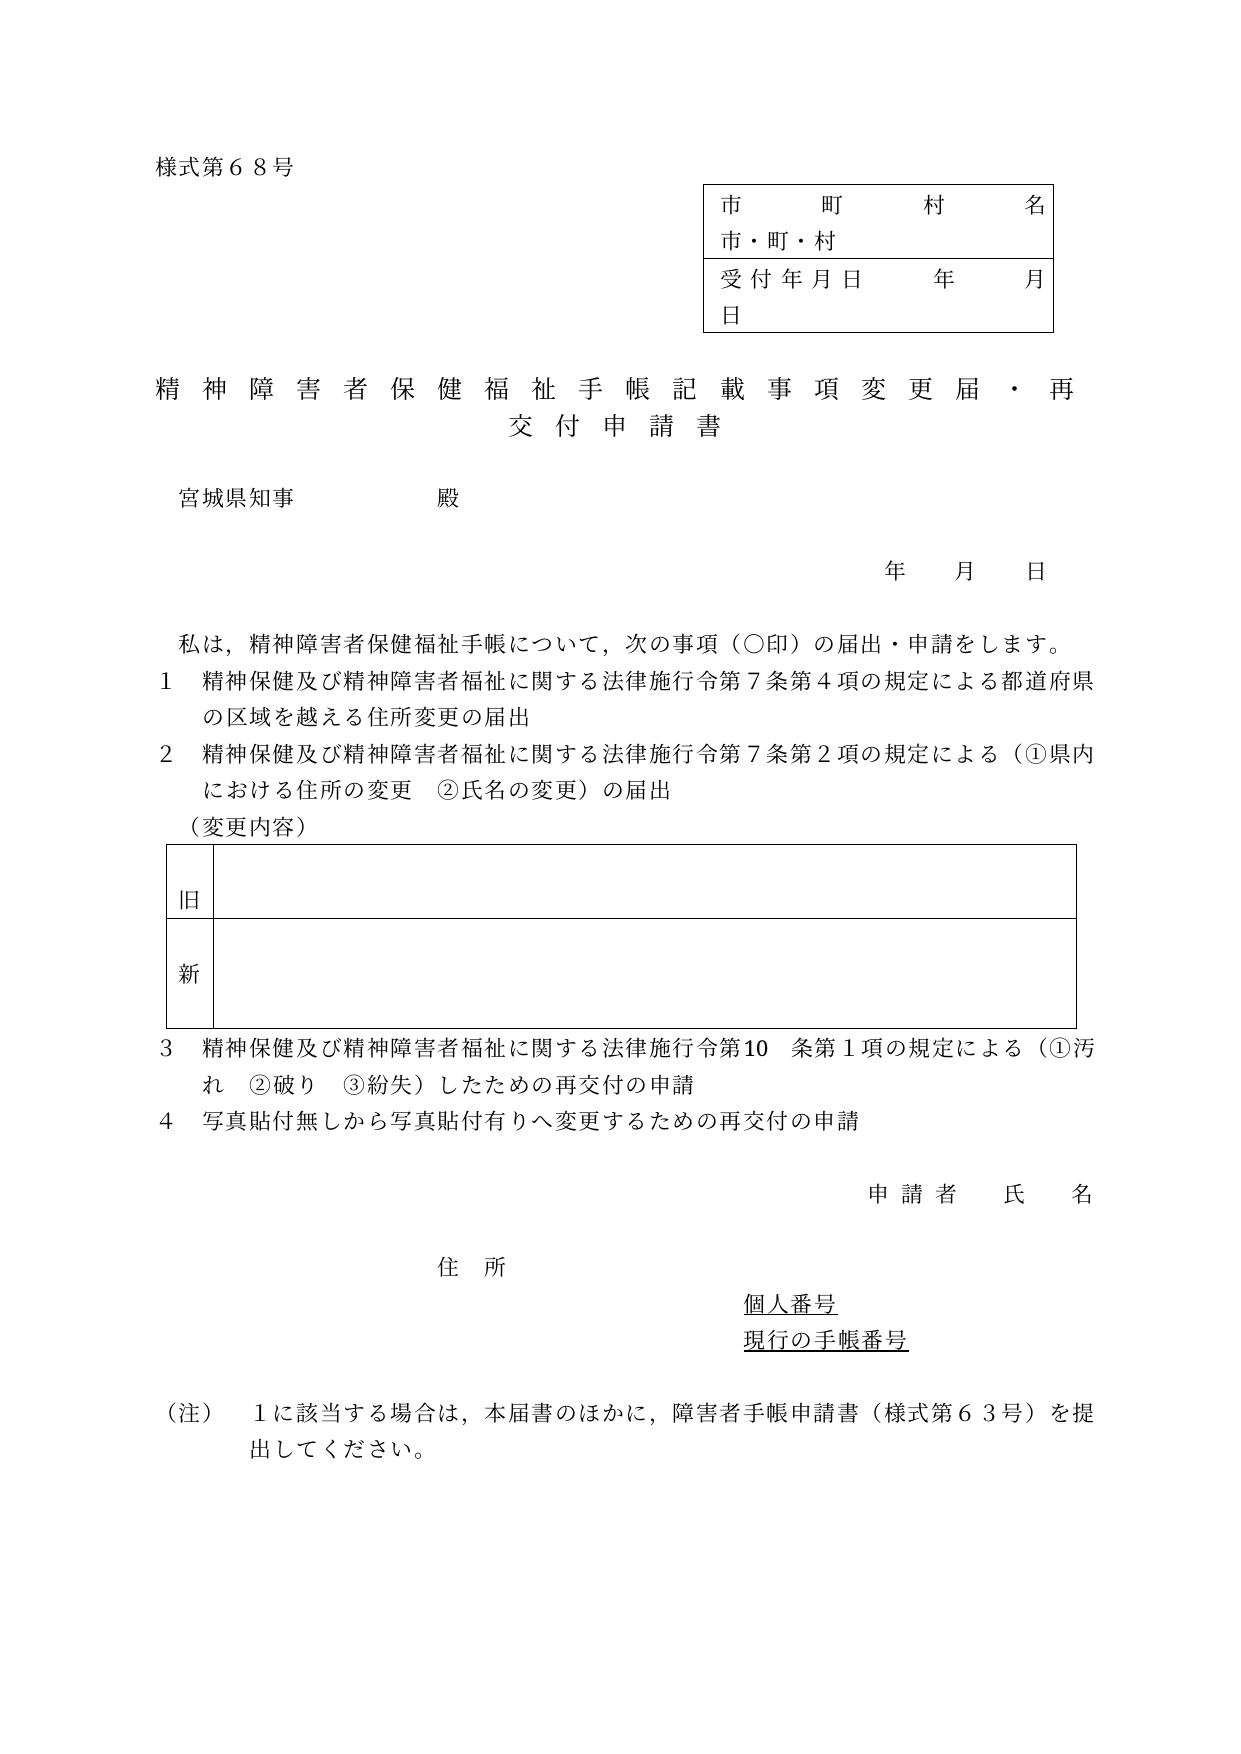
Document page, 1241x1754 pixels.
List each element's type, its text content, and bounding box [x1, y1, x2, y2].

text 個人番号 [155, 1284, 1097, 1321]
text 現行の手帳番号 [155, 1321, 1097, 1357]
table_header 旧 [167, 845, 213, 918]
table_cell 新 [167, 919, 213, 1028]
table_cell 受付年月日 年 月 日 [704, 259, 1053, 332]
text 様式第６８号 [155, 148, 1097, 184]
text 精神障害者保健福祉手帳記載事項変更届・再交付申請書 [155, 370, 1097, 443]
text 私は，精神障害者保健福祉手帳について，次の事項（○印）の届出・申請をします。 [155, 625, 1097, 661]
text （変更内容） [155, 807, 1097, 844]
text 申請者 氏 名 [155, 1175, 1097, 1248]
table_header [214, 845, 1076, 918]
table_cell [214, 919, 1076, 1028]
text 宮城県知事 殿 [155, 479, 1097, 516]
text （注） １に該当する場合は，本届書のほかに，障害者手帳申請書（様式第６３号）を提出してください。 [155, 1394, 1097, 1467]
table_header 市町村名 市・町・村 [704, 185, 1053, 258]
text 住 所 [155, 1248, 1097, 1284]
text １ 精神保健及び精神障害者福祉に関する法律施行令第７条第４項の規定による都道府県の区域を越える住所変更の届出 [155, 661, 1097, 734]
text ４ 写真貼付無しから写真貼付有りへ変更するための再交付の申請 [155, 1102, 1097, 1138]
text ２ 精神保健及び精神障害者福祉に関する法律施行令第７条第２項の規定による（①県内における住所の変更 ②氏名の変更）の届出 [155, 734, 1097, 807]
text ３ 精神保健及び精神障害者福祉に関する法律施行令第10条第１項の規定による（①汚れ ②破り ③紛失）したための再交付の申請 [155, 1029, 1097, 1102]
text 年 月 日 [155, 552, 1097, 588]
